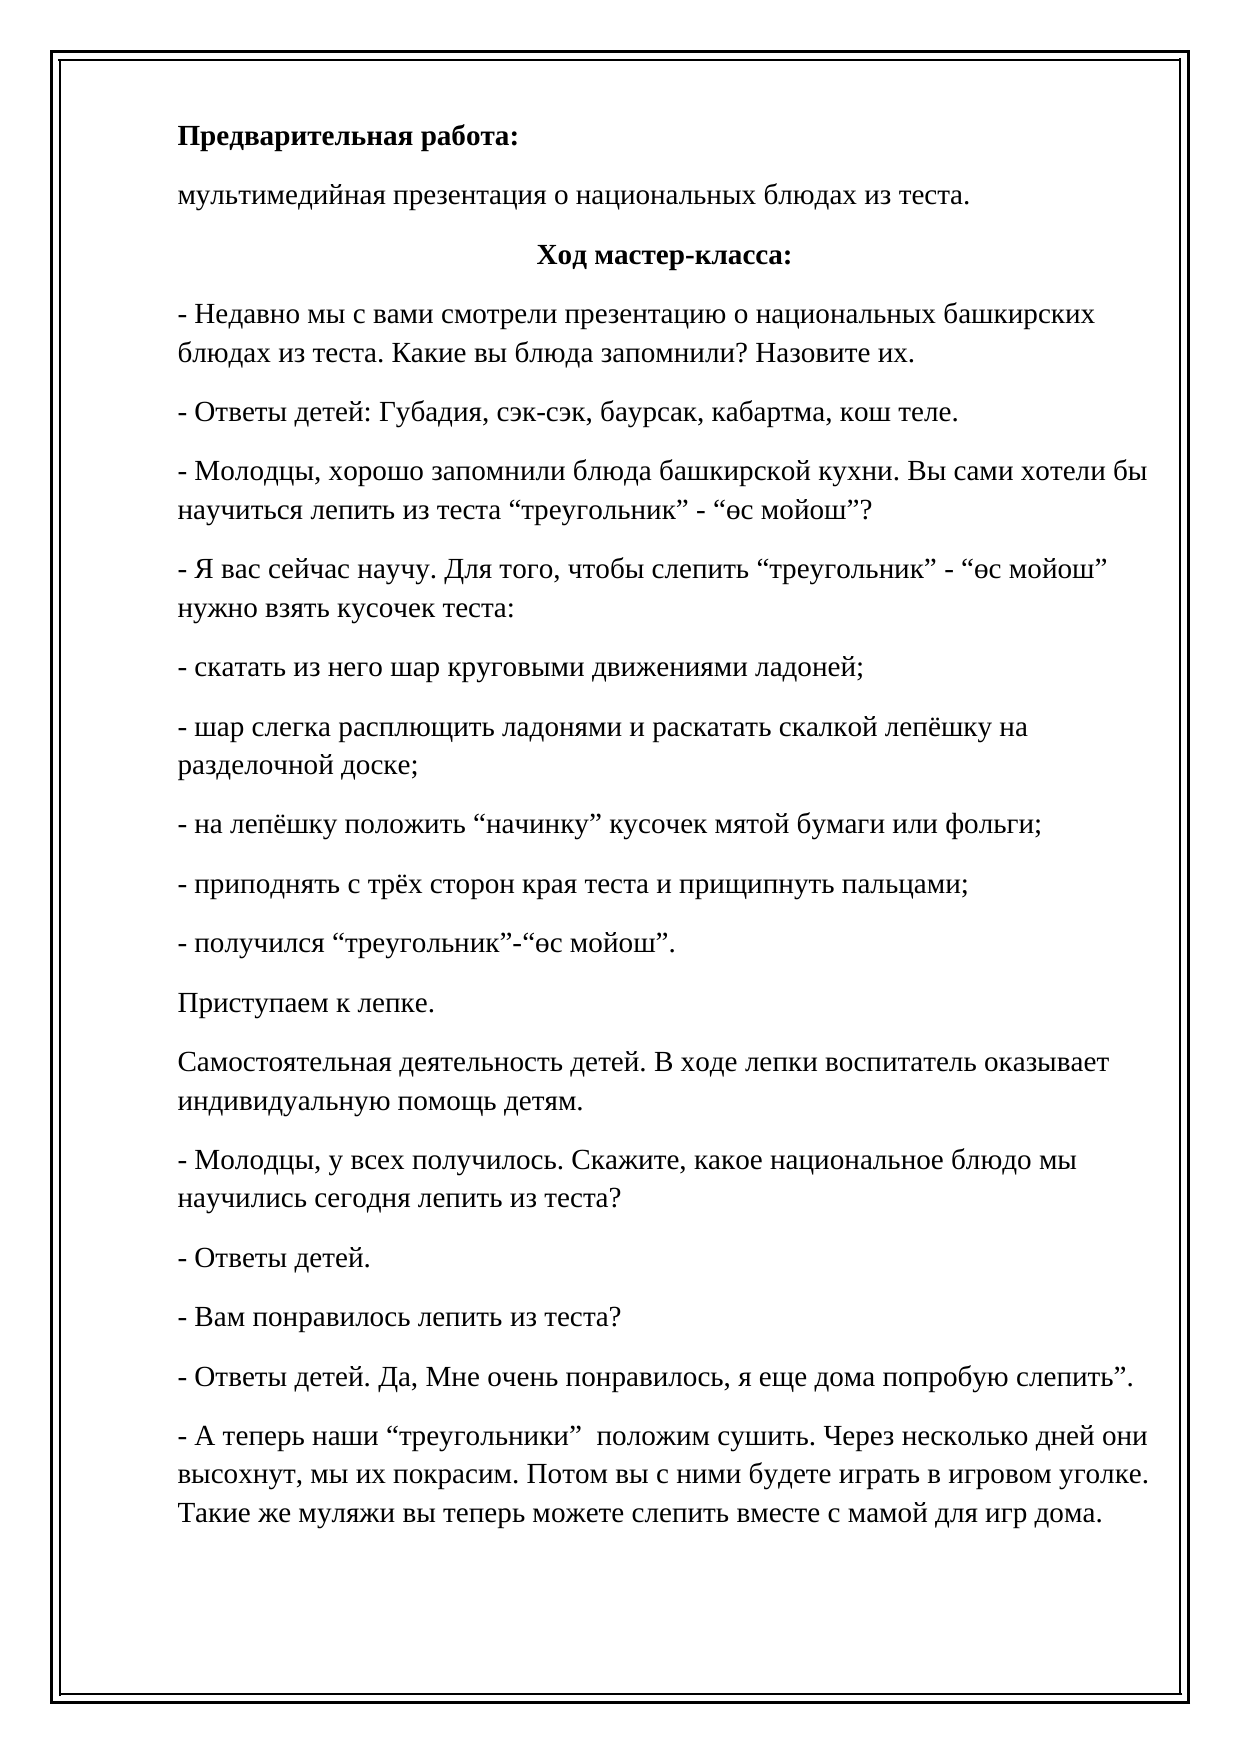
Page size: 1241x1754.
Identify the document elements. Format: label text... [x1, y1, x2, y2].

text - Ответы детей. [177, 1240, 1152, 1273]
text Предварительная работа: [177, 118, 1152, 152]
text - А теперь наши “треугольники” положим сушить. Через несколько дней они высохнут, мы их покрасим. Потом вы с ними будете играть в игровом уголке. Такие же муляжи вы теперь можете слепить вместе с мамой для игр дома. [177, 1418, 1152, 1529]
text - шар слегка расплющить ладонями и раскатать скалкой лепёшку на разделочной доске; [177, 709, 1152, 781]
text - Молодцы, хорошо запомнили блюда башкирской кухни. Вы сами хотели бы научиться лепить из теста “треугольник” - “өс мойош”? [177, 453, 1152, 526]
text - скатать из него шар круговыми движениями ладоней; [177, 649, 1152, 683]
text Самостоятельная деятельность детей. В ходе лепки воспитатель оказывает индивидуальную помощь детям. [177, 1044, 1152, 1116]
text Ход мастер-класса: [177, 237, 1152, 270]
text - приподнять с трёх сторон края теста и прищипнуть пальцами; [177, 866, 1152, 899]
text - Я вас сейчас научу. Для того, чтобы слепить “треугольник” - “өс мойош” нужно взять кусочек теста: [177, 551, 1152, 623]
text - Ответы детей. Да, Мне очень понравилось, я еще дома попробую слепить”. [177, 1359, 1152, 1392]
text - Недавно мы с вами смотрели презентацию о национальных башкирских блюдах из теста. Какие вы блюда запомнили? Назовите их. [177, 296, 1152, 368]
text - на лепёшку положить “начинку” кусочек мятой бумаги или фольги; [177, 807, 1152, 840]
text мультимедийная презентация о национальных блюдах из теста. [177, 177, 1152, 211]
text Приступаем к лепке. [177, 985, 1152, 1018]
text - Ответы детей: Губадия, сэк-сэк, баурсак, кабартма, кош теле. [177, 394, 1152, 428]
text - Вам понравилось лепить из теста? [177, 1299, 1152, 1333]
text - получился “треугольник”-“өс мойош”. [177, 925, 1152, 959]
text - Молодцы, у всех получилось. Скажите, какое национальное блюдо мы научились сегодня лепить из теста? [177, 1142, 1152, 1214]
